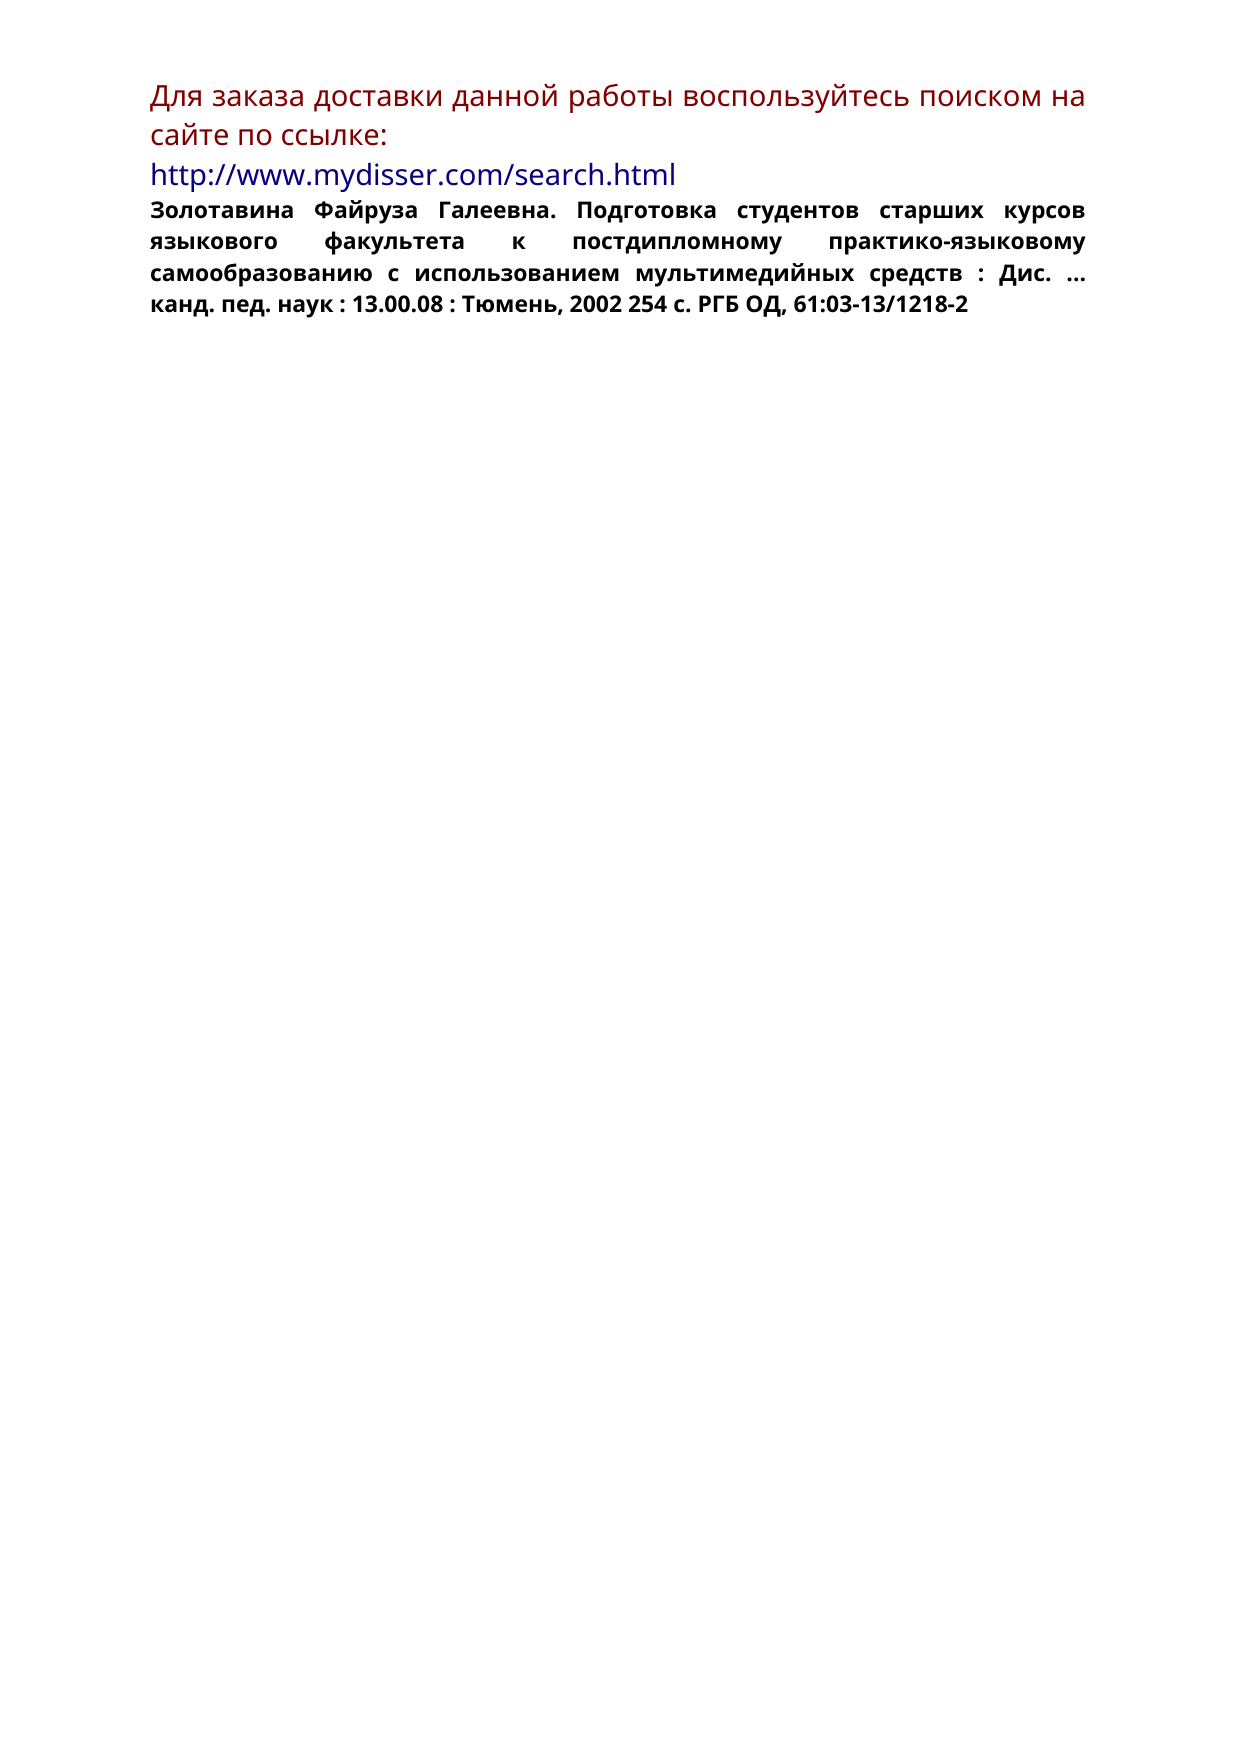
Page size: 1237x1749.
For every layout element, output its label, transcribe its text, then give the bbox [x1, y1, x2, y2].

text Золотавина Файруза Галеевна. Подготовка студентов старших курсов языкового факультета к постдипломному практико-языковому самообразованию с использованием мультимедийных средств : Дис. ... канд. пед. наук : 13.00.08 : Тюмень, 2002 254 c. РГБ ОД, 61:03-13/1218-2 [150, 194, 1086, 319]
